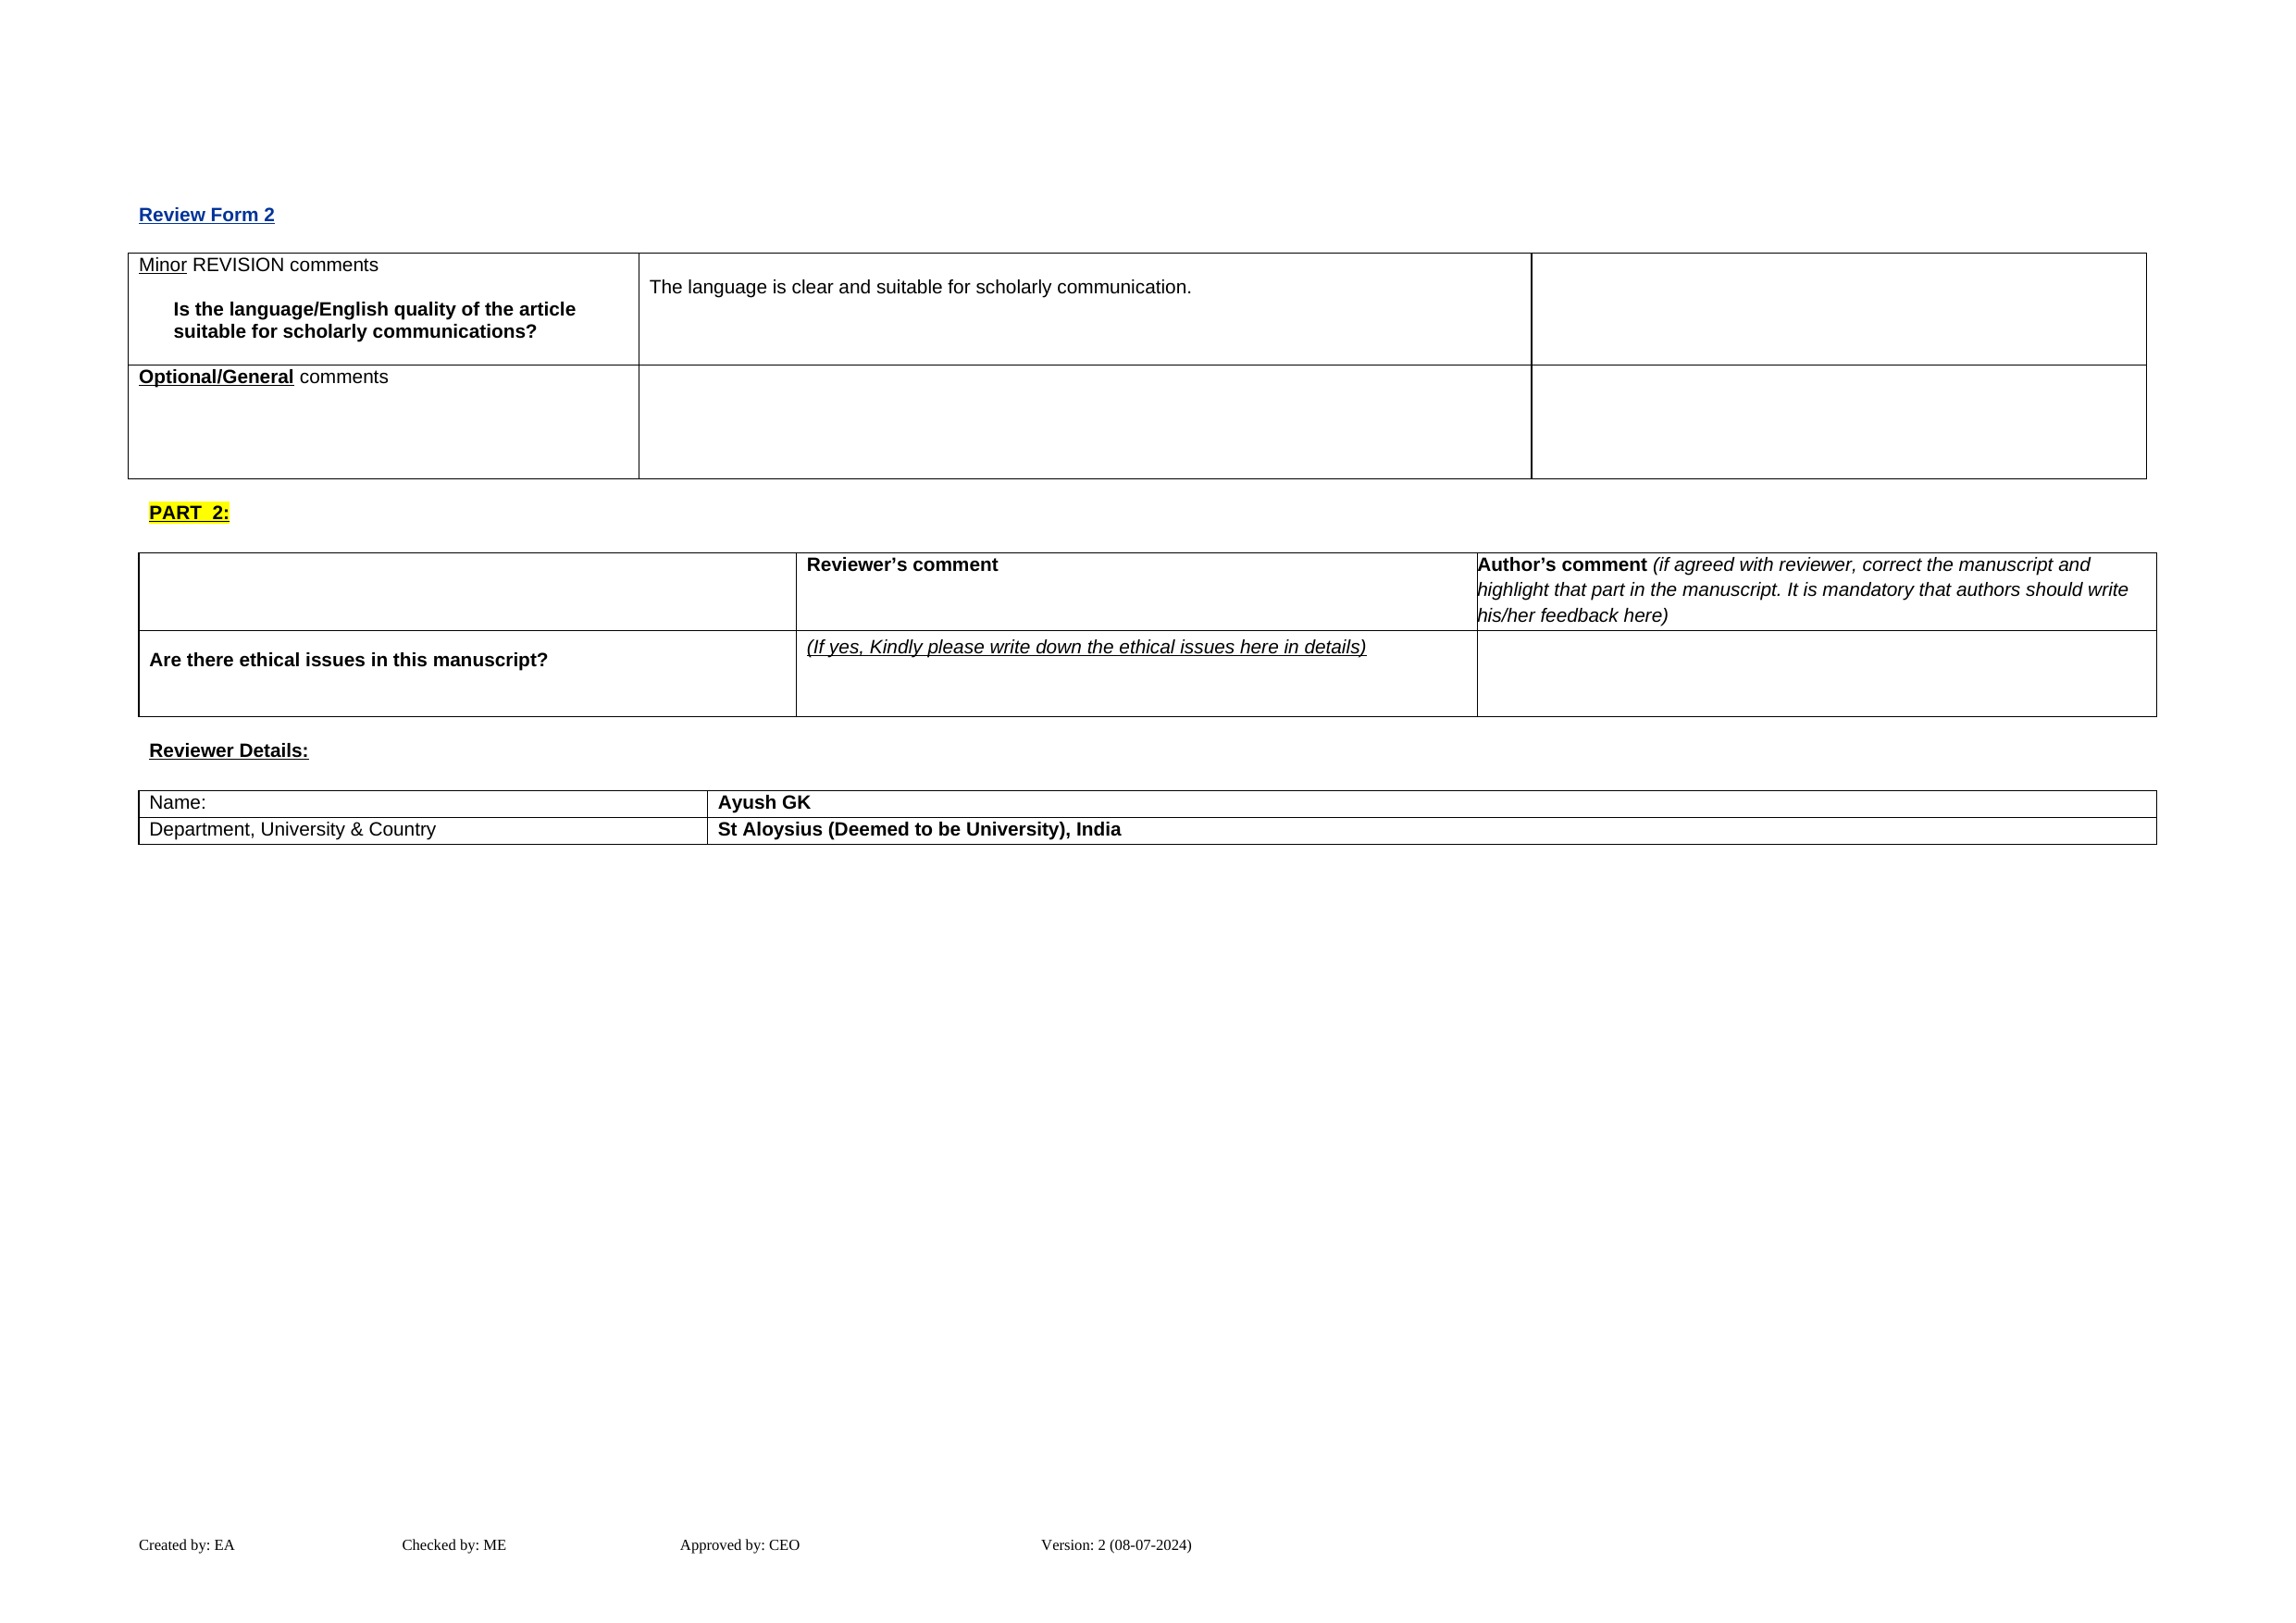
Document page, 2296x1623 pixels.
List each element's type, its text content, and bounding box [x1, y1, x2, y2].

table_cell [1533, 365, 2146, 478]
table_cell Reviewer’s comment [797, 553, 1477, 630]
table_cell The language is clear and suitable for scholarly communication. [639, 254, 1531, 365]
table_cell [639, 365, 1531, 478]
table_cell Ayush GK [708, 791, 2156, 817]
table_cell St Aloysius (Deemed to be University), India [708, 818, 2156, 844]
table_header Reviewer Details: [139, 739, 2156, 790]
table_cell [1533, 254, 2146, 365]
table_cell Name: [140, 791, 707, 817]
table_cell Department, University & Country [140, 818, 707, 844]
table_cell Optional/General comments [129, 365, 639, 478]
table_cell [140, 553, 796, 630]
table_cell [1478, 631, 2156, 716]
table_cell (If yes, Kindly please write down the ethical issues here in details) [797, 631, 1477, 716]
table_cell Minor REVISION comments Is the language/English quality of the article suitable for scholarly communications? [129, 254, 639, 365]
table_header PART 2: [139, 502, 2156, 552]
table_cell Author’s comment (if agreed with reviewer, correct the manuscript and highlight that part in the manuscript. It is mandatory that authors should write his/her feedback here) [1478, 553, 2156, 630]
table_cell Are there ethical issues in this manuscript? [140, 631, 796, 716]
